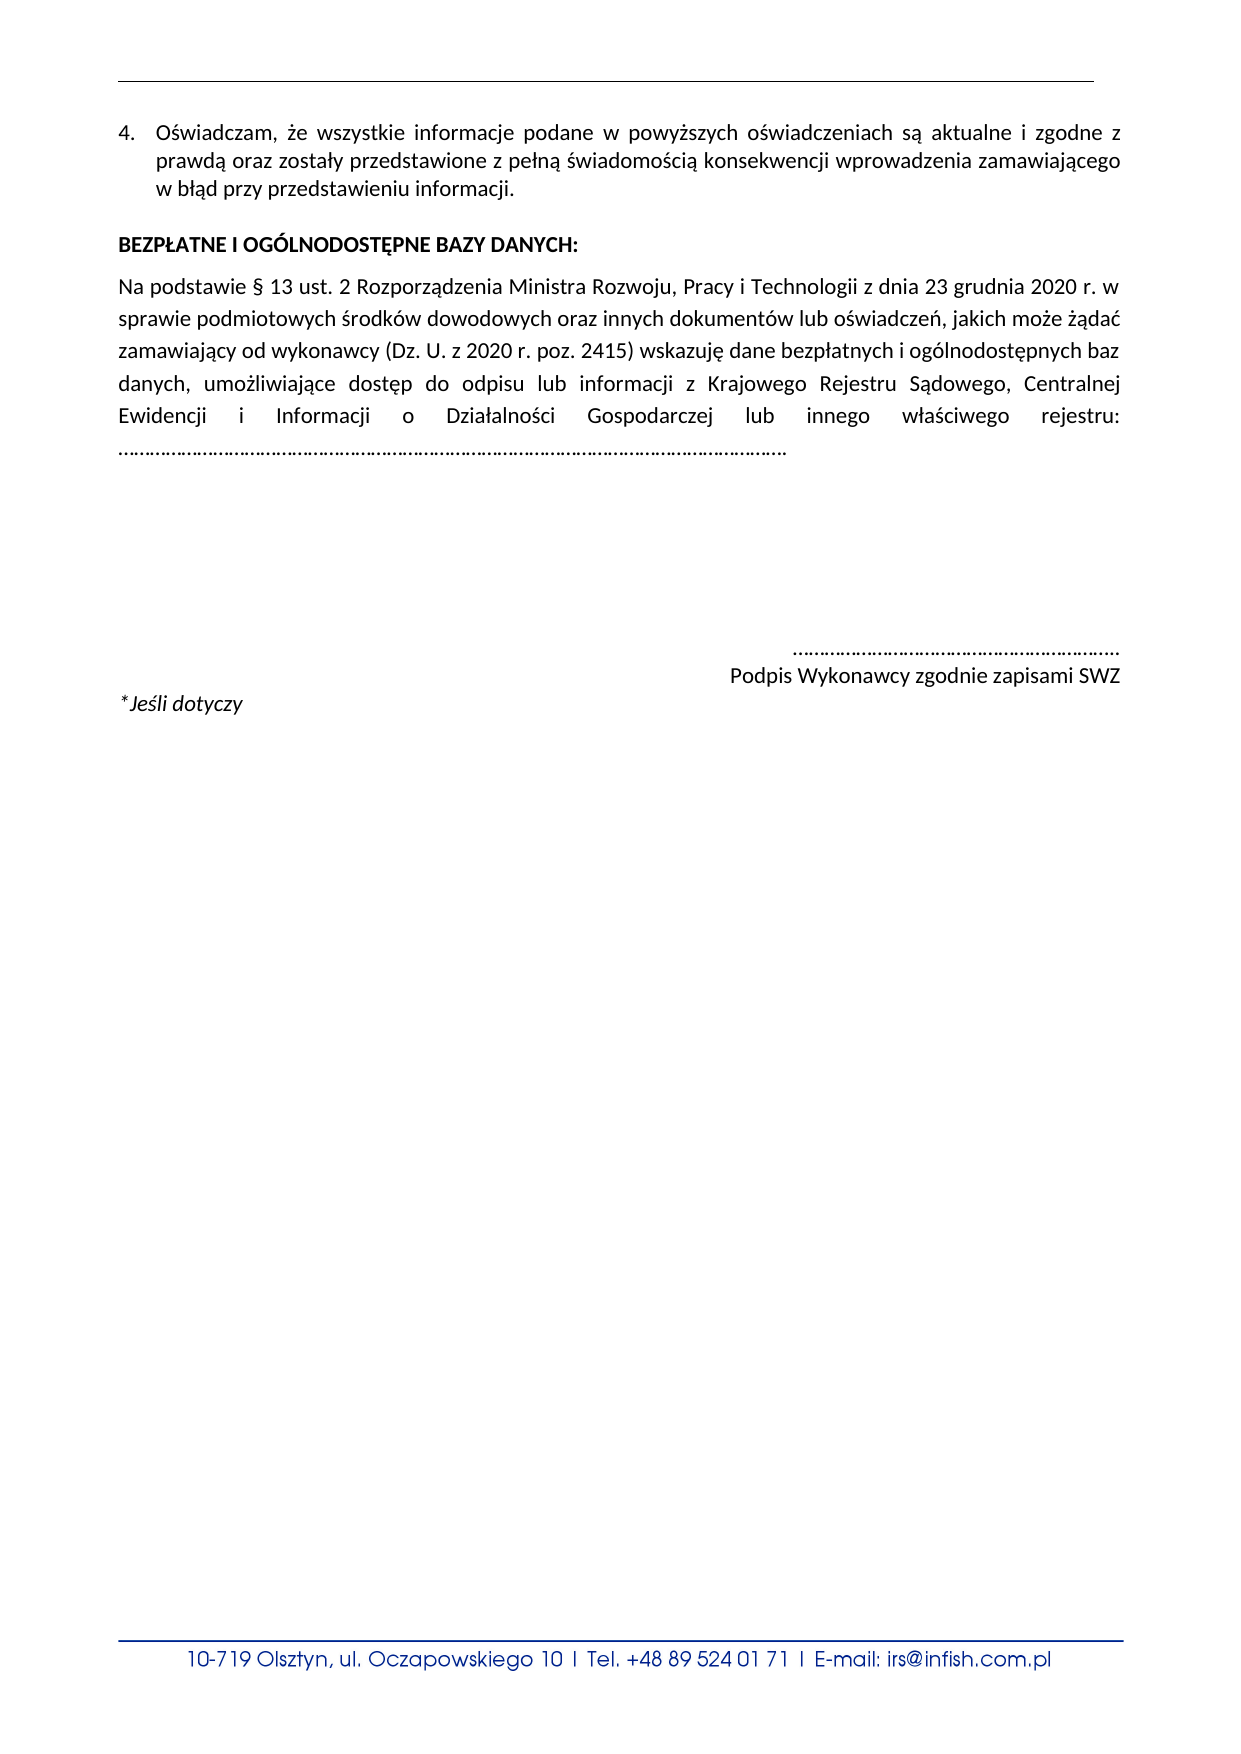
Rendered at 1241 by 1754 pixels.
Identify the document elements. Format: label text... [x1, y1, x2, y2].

text Na podstawie § 13 ust. 2 Rozporządzenia Ministra Rozwoju, Pracy i Technologii z dnia 23 grudnia 2020 r. w sprawie podmiotowych środków dowodowych oraz innych dokumentów lub oświadczeń, jakich może żądać zamawiający od wykonawcy (Dz. U. z 2020 r. poz. 2415) wskazuję dane bezpłatnych i ogólnodostępnych baz danych, umożliwiające dostęp do odpisu lub informacji z Krajowego Rejestru Sądowego, Centralnej Ewidencji i Informacji o Działalności Gospodarczej lub innego właściwego rejestru: ………………………………………………………………………………………………………………. [118, 272, 1122, 461]
list Oświadczam, że wszystkie informacje podane w powyższych oświadczeniach są aktualne i zgodne z prawdą oraz zostały przedstawione z pełną świadomością konsekwencji wprowadzenia zamawiającego w błąd przy przedstawieniu informacji. [118, 118, 1122, 202]
picture [118, 1640, 1124, 1671]
text BEZPŁATNE I OGÓLNODOSTĘPNE BAZY DANYCH: [118, 230, 1122, 258]
text Podpis Wykonawcy zgodnie zapisami SWZ [193, 661, 1122, 689]
text *Jeśli dotyczy [118, 689, 1122, 717]
text …………………………………………………….. [193, 633, 1122, 661]
